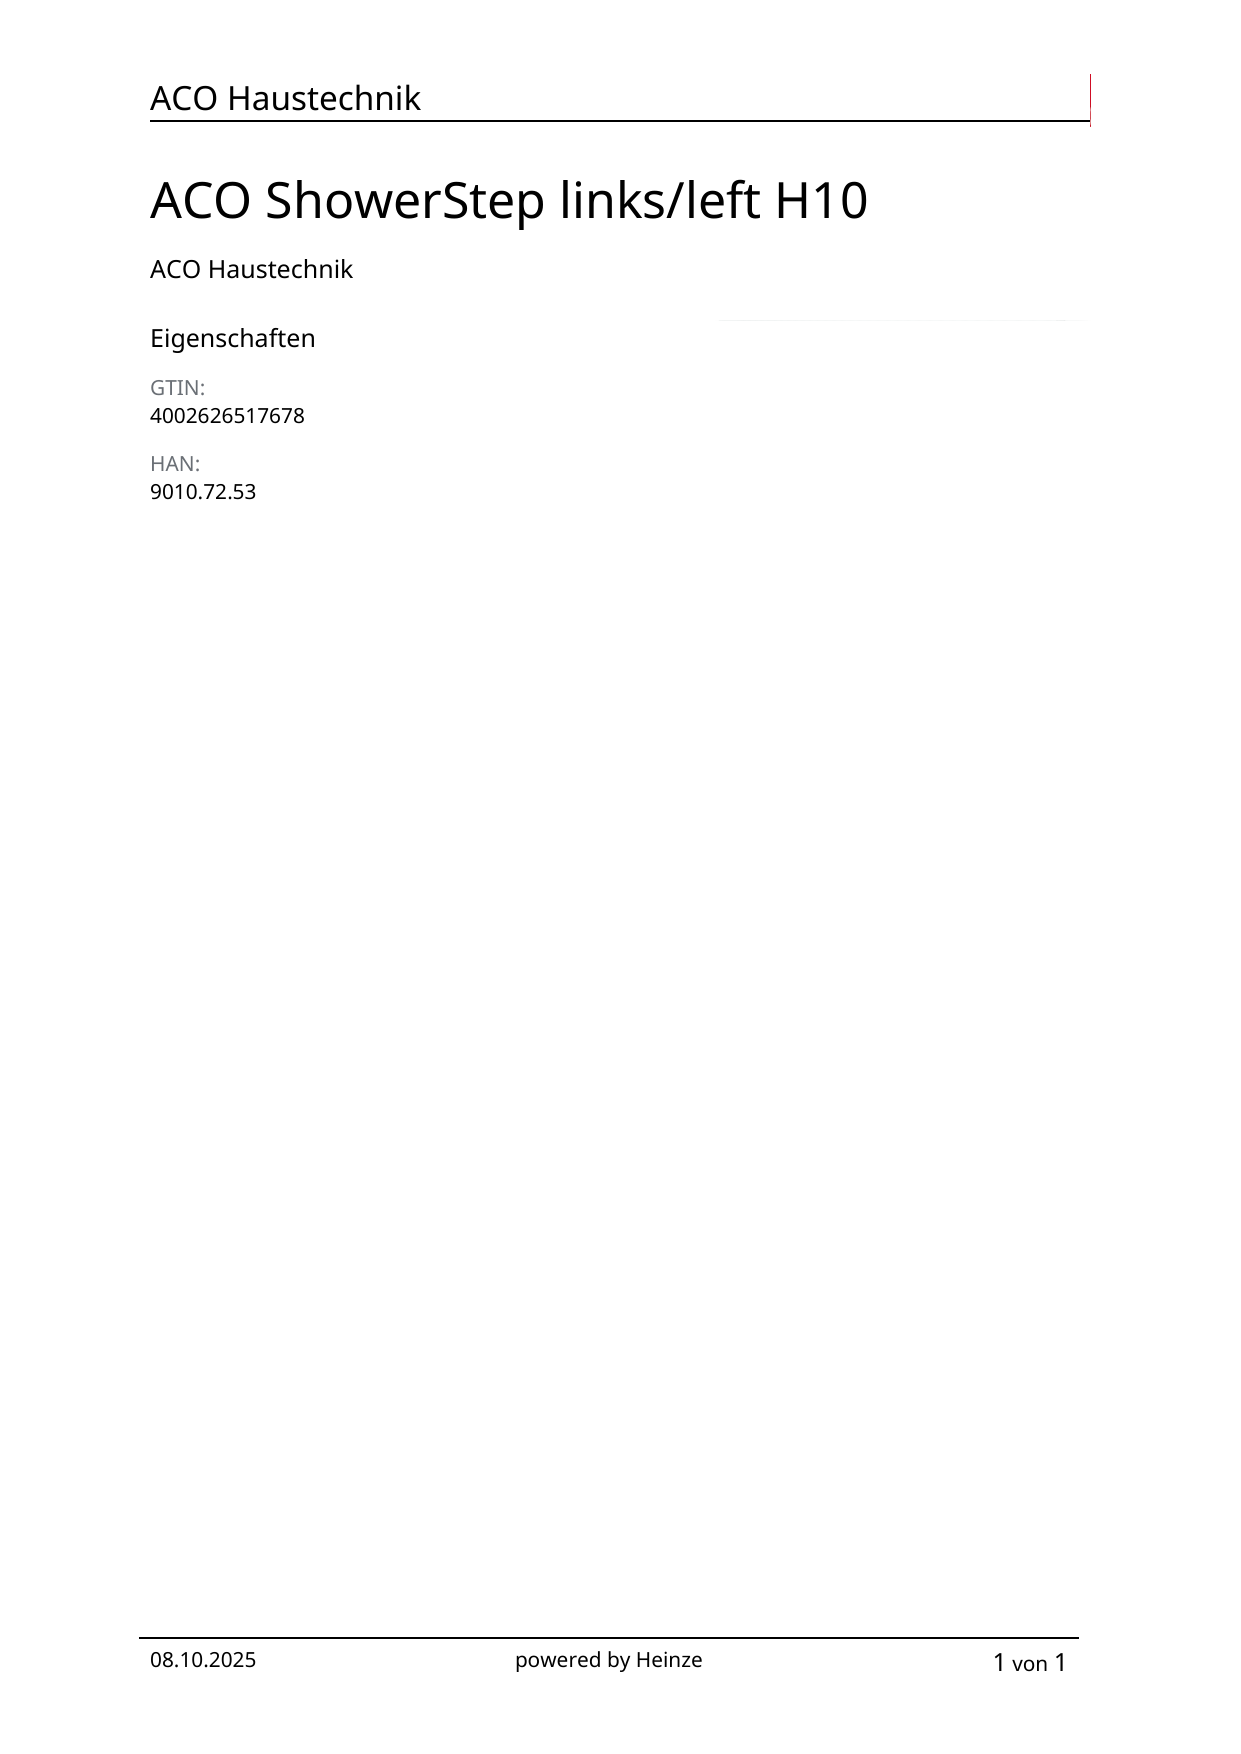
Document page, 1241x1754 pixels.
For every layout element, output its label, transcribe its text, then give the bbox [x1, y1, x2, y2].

text GTIN: [150, 373, 1090, 401]
text HAN: [150, 449, 1090, 477]
text Eigenschaften [150, 320, 1090, 354]
text ACO Haustechnik [150, 252, 1090, 286]
text ACO ShowerStep links/left H10 [150, 165, 1090, 233]
text 9010.72.53 [150, 477, 1090, 506]
text 4002626517678 [150, 401, 1090, 430]
